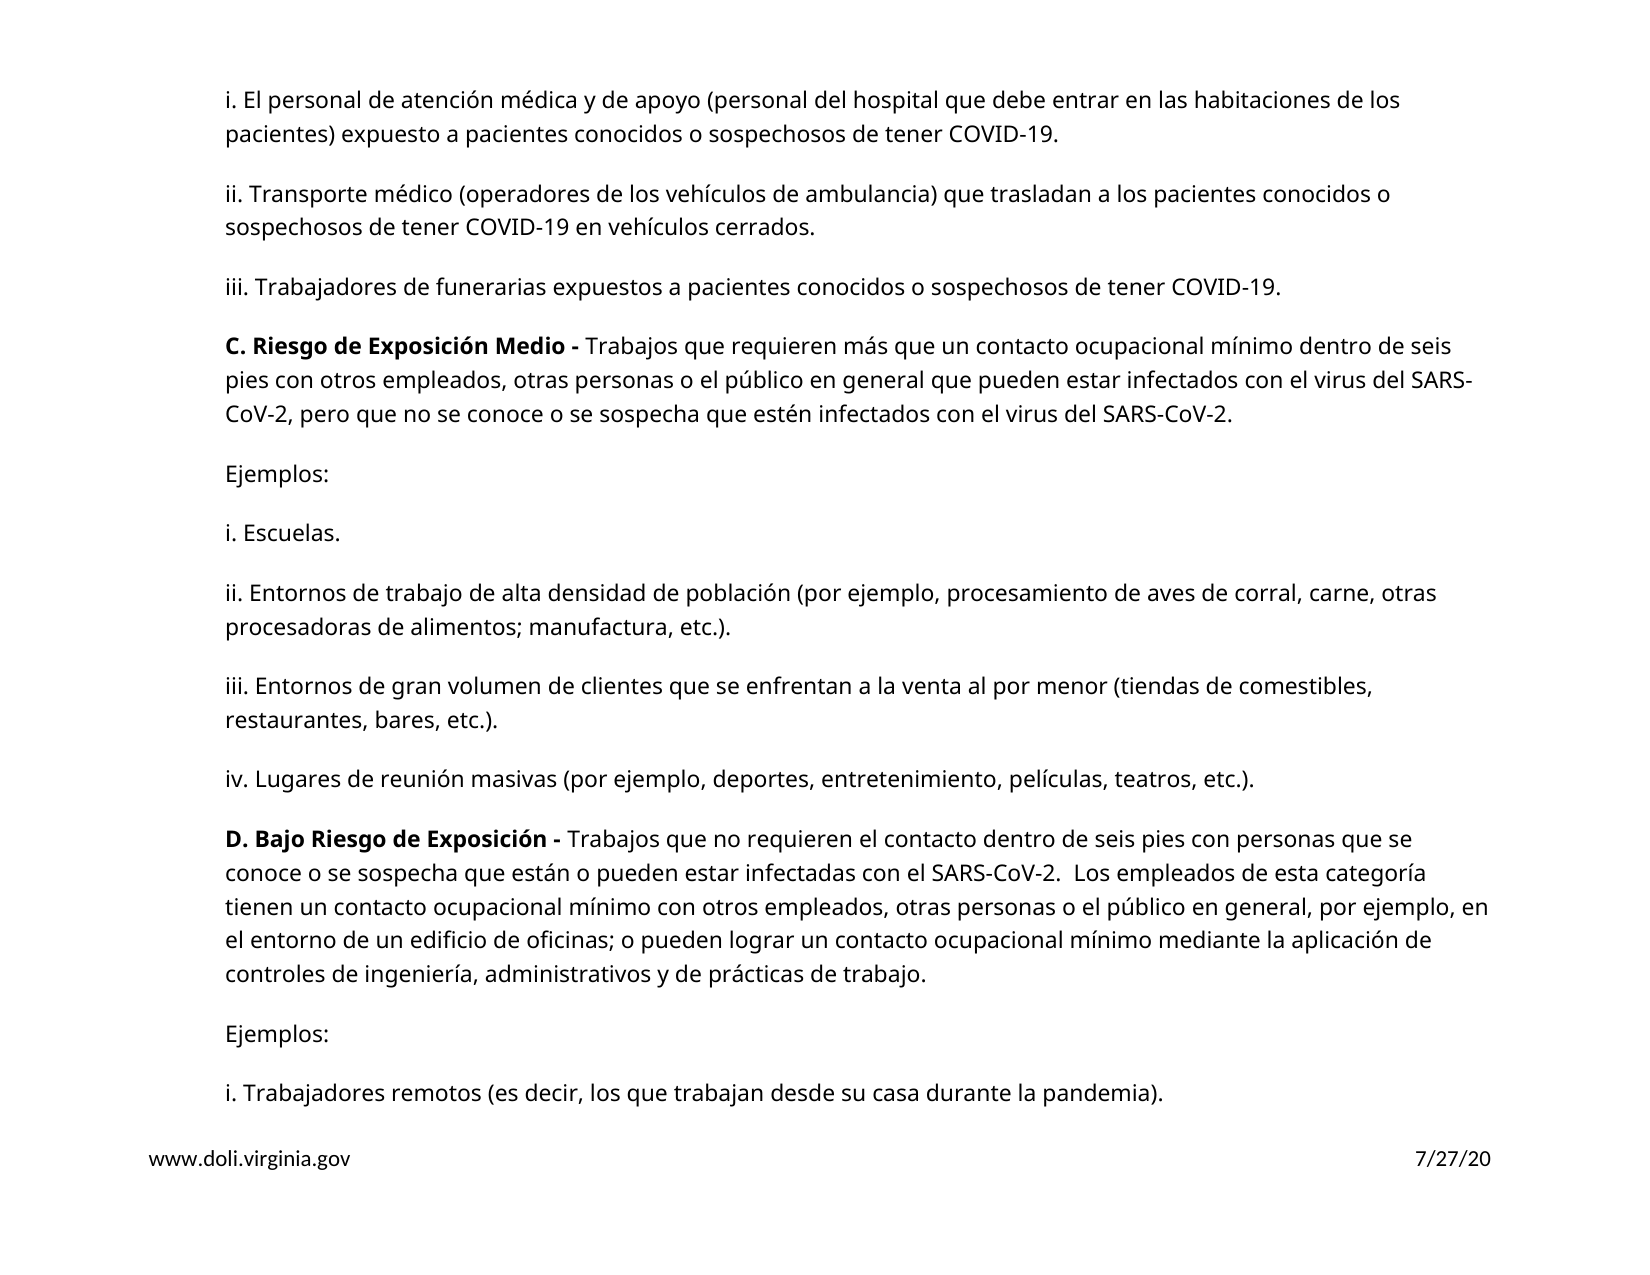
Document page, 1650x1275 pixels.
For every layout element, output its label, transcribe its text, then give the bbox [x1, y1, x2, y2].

text Ejemplos: [225, 457, 1490, 489]
text C. Riesgo de Exposición Medio - Trabajos que requieren más que un contacto ocupacional mínimo dentro de seis pies con otros empleados, otras personas o el público en general que pueden estar infectados con el virus del SARS-CoV-2, pero que no se conoce o se sospecha que estén infectados con el virus del SARS-CoV-2. [225, 330, 1490, 429]
text ii. Transporte médico (operadores de los vehículos de ambulancia) que trasladan a los pacientes conocidos o sospechosos de tener COVID-19 en vehículos cerrados. [225, 177, 1490, 242]
text i. El personal de atención médica y de apoyo (personal del hospital que debe entrar en las habitaciones de los pacientes) expuesto a pacientes conocidos o sospechosos de tener COVID-19. [225, 84, 1490, 149]
text Ejemplos: [150, 1017, 1490, 1049]
text D. Bajo Riesgo de Exposición - Trabajos que no requieren el contacto dentro de seis pies con personas que se conoce o se sospecha que están o pueden estar infectadas con el SARS-CoV-2. Los empleados de esta categoría tienen un contacto ocupacional mínimo con otros empleados, otras personas o el público en general, por ejemplo, en el entorno de un edificio de oficinas; o pueden lograr un contacto ocupacional mínimo mediante la aplicación de controles de ingeniería, administrativos y de prácticas de trabajo. [225, 823, 1490, 989]
text iii. Entornos de gran volumen de clientes que se enfrentan a la venta al por menor (tiendas de comestibles, restaurantes, bares, etc.). [225, 670, 1490, 735]
text iv. Lugares de reunión masivas (por ejemplo, deportes, entretenimiento, películas, teatros, etc.). [225, 763, 1490, 794]
text iii. Trabajadores de funerarias expuestos a pacientes conocidos o sospechosos de tener COVID-19. [225, 271, 1490, 302]
text i. Escuelas. [225, 517, 1490, 548]
text i. Trabajadores remotos (es decir, los que trabajan desde su casa durante la pandemia). [150, 1077, 1490, 1108]
text ii. Entornos de trabajo de alta densidad de población (por ejemplo, procesamiento de aves de corral, carne, otras procesadoras de alimentos; manufactura, etc.). [225, 577, 1490, 642]
